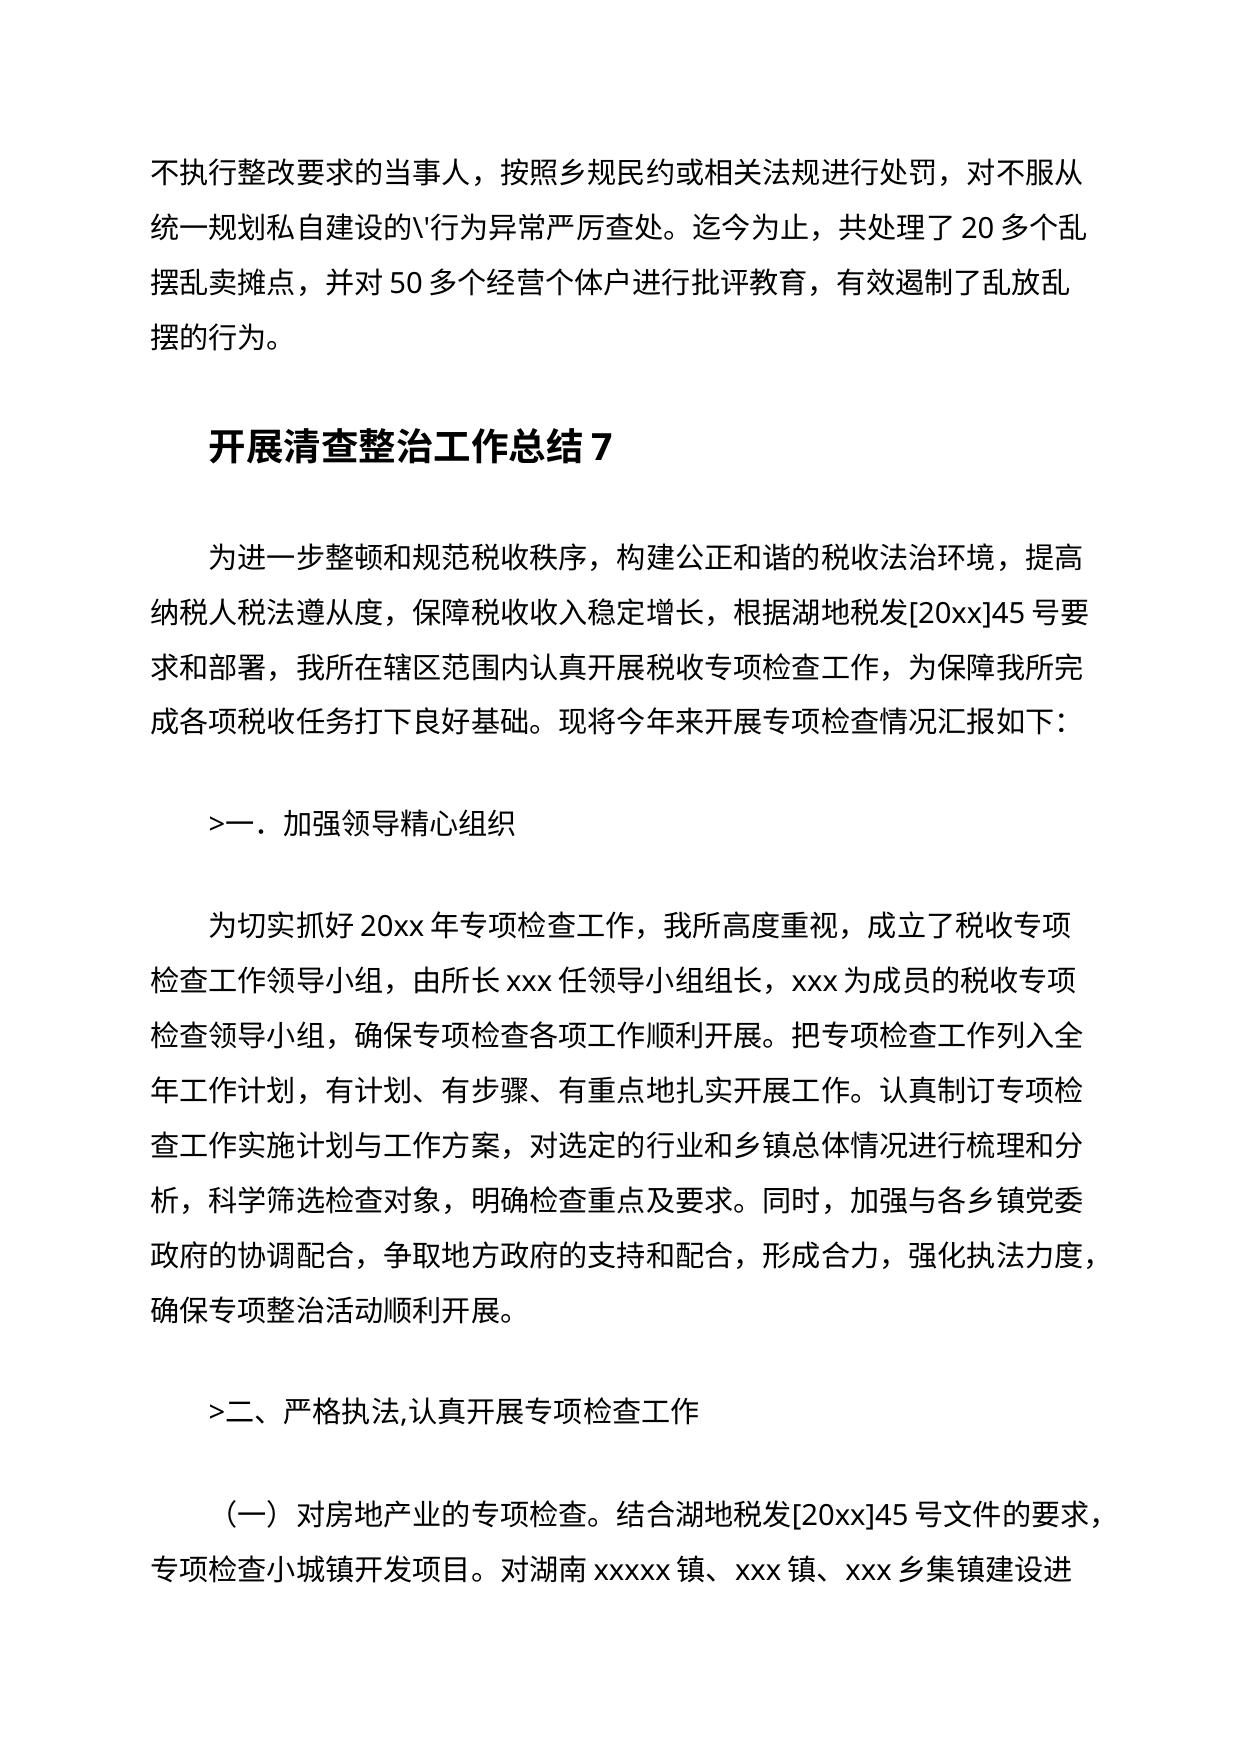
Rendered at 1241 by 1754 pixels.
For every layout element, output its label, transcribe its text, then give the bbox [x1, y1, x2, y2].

text 为进一步整顿和规范税收秩序，构建公正和谐的税收法治环境，提高纳税人税法遵从度，保障税收收入稳定增长，根据湖地税发[20xx]45号要求和部署，我所在辖区范围内认真开展税收专项检查工作，为保障我所完成各项税收任务打下良好基础。现将今年来开展专项检查情况汇报如下： [150, 534, 1090, 741]
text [150, 1491, 1090, 1588]
text >一．加强领导精心组织 [150, 801, 1090, 843]
text 开展清查整治工作总结7 [150, 417, 1090, 471]
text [150, 150, 1090, 357]
text >二、严格执法,认真开展专项检查工作 [150, 1389, 1090, 1431]
text 为切实抓好20xx年专项检查工作，我所高度重视，成立了税收专项检查工作领导小组，由所长xxx任领导小组组长，xxx为成员的税收专项检查领导小组，确保专项检查各项工作顺利开展。把专项检查工作列入全年工作计划，有计划、有步骤、有重点地扎实开展工作。认真制订专项检查工作实施计划与工作方案，对选定的行业和乡镇总体情况进行梳理和分析，科学筛选检查对象，明确检查重点及要求。同时，加强与各乡镇党委政府的协调配合，争取地方政府的支持和配合，形成合力，强化执法力度，确保专项整治活动顺利开展。 [150, 903, 1090, 1329]
